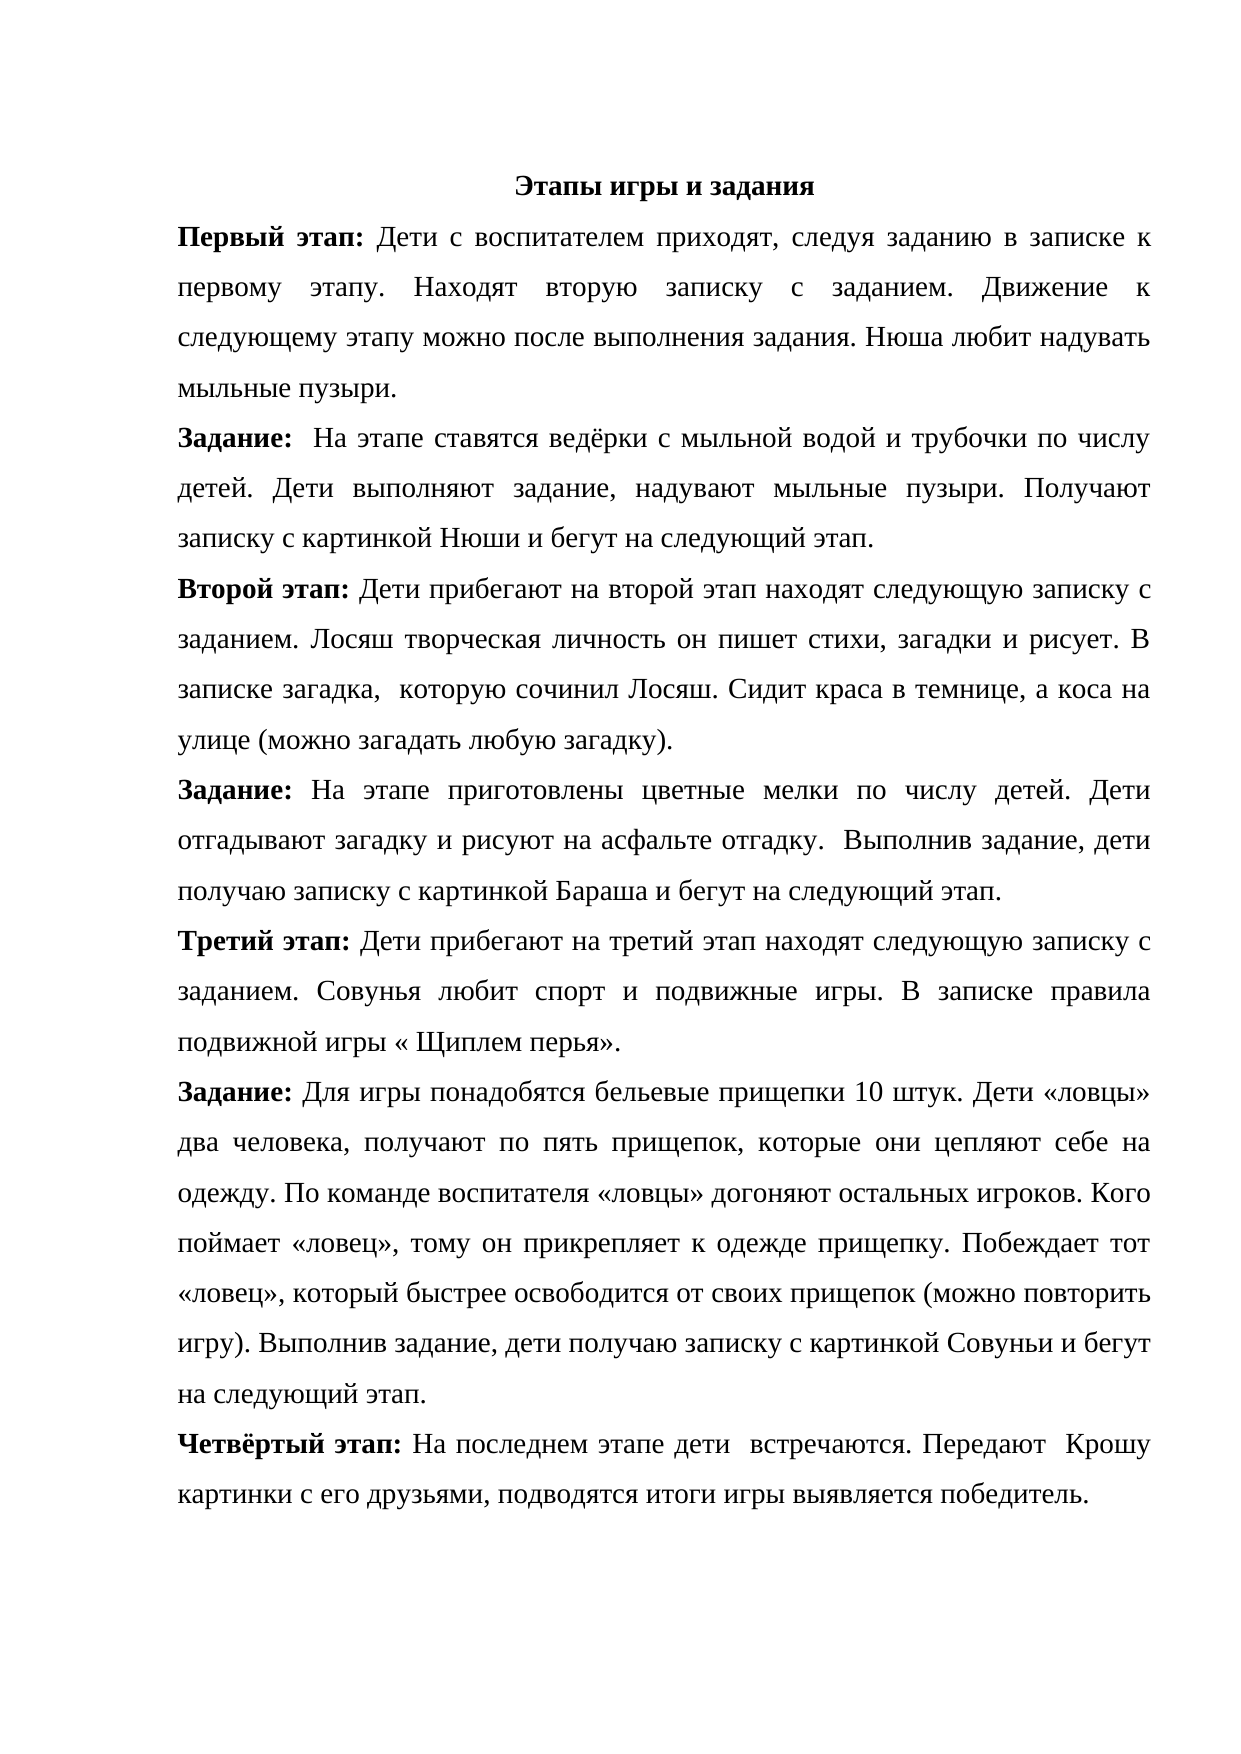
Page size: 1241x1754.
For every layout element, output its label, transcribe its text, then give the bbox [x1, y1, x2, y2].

text Второй этап: Дети прибегают на второй этап находят следующую записку с заданием. Лосяш творческая личность он пишет стихи, загадки и рисует. В записке загадка, которую сочинил Лосяш. Сидит краса в темнице, а коса на улице (можно загадать любую загадку). [177, 571, 1152, 755]
text Этапы игры и задания [177, 168, 1152, 202]
text Первый этап: Дети с воспитателем приходят, следуя заданию в записке к первому этапу. Находят вторую записку с заданием. Движение к следующему этапу можно после выполнения задания. Нюша любит надувать мыльные пузыри. [177, 219, 1152, 403]
text Задание: На этапе ставятся ведёрки с мыльной водой и трубочки по числу детей. Дети выполняют задание, надувают мыльные пузыри. Получают записку с картинкой Нюши и бегут на следующий этап. [177, 420, 1152, 554]
text Задание: Для игры понадобятся бельевые прищепки 10 штук. Дети «ловцы» два человека, получают по пять прищепок, которые они цепляют себе на одежду. По команде воспитателя «ловцы» догоняют остальных игроков. Кого поймает «ловец», тому он прикрепляет к одежде прищепку. Побеждает тот «ловец», который быстрее освободится от своих прищепок (можно повторить игру). Выполнив задание, дети получаю записку с картинкой Совуньи и бегут на следующий этап. [177, 1074, 1152, 1409]
text Четвёртый этап: На последнем этапе дети встречаются. Передают Крошу картинки с его друзьями, подводятся итоги игры выявляется победитель. [177, 1426, 1152, 1510]
text Третий этап: Дети прибегают на третий этап находят следующую записку с заданием. Совунья любит спорт и подвижные игры. В записке правила подвижной игры « Щиплем перья». [177, 923, 1152, 1057]
text Задание: На этапе приготовлены цветные мелки по числу детей. Дети отгадывают загадку и рисуют на асфальте отгадку. Выполнив задание, дети получаю записку с картинкой Бараша и бегут на следующий этап. [177, 772, 1152, 906]
